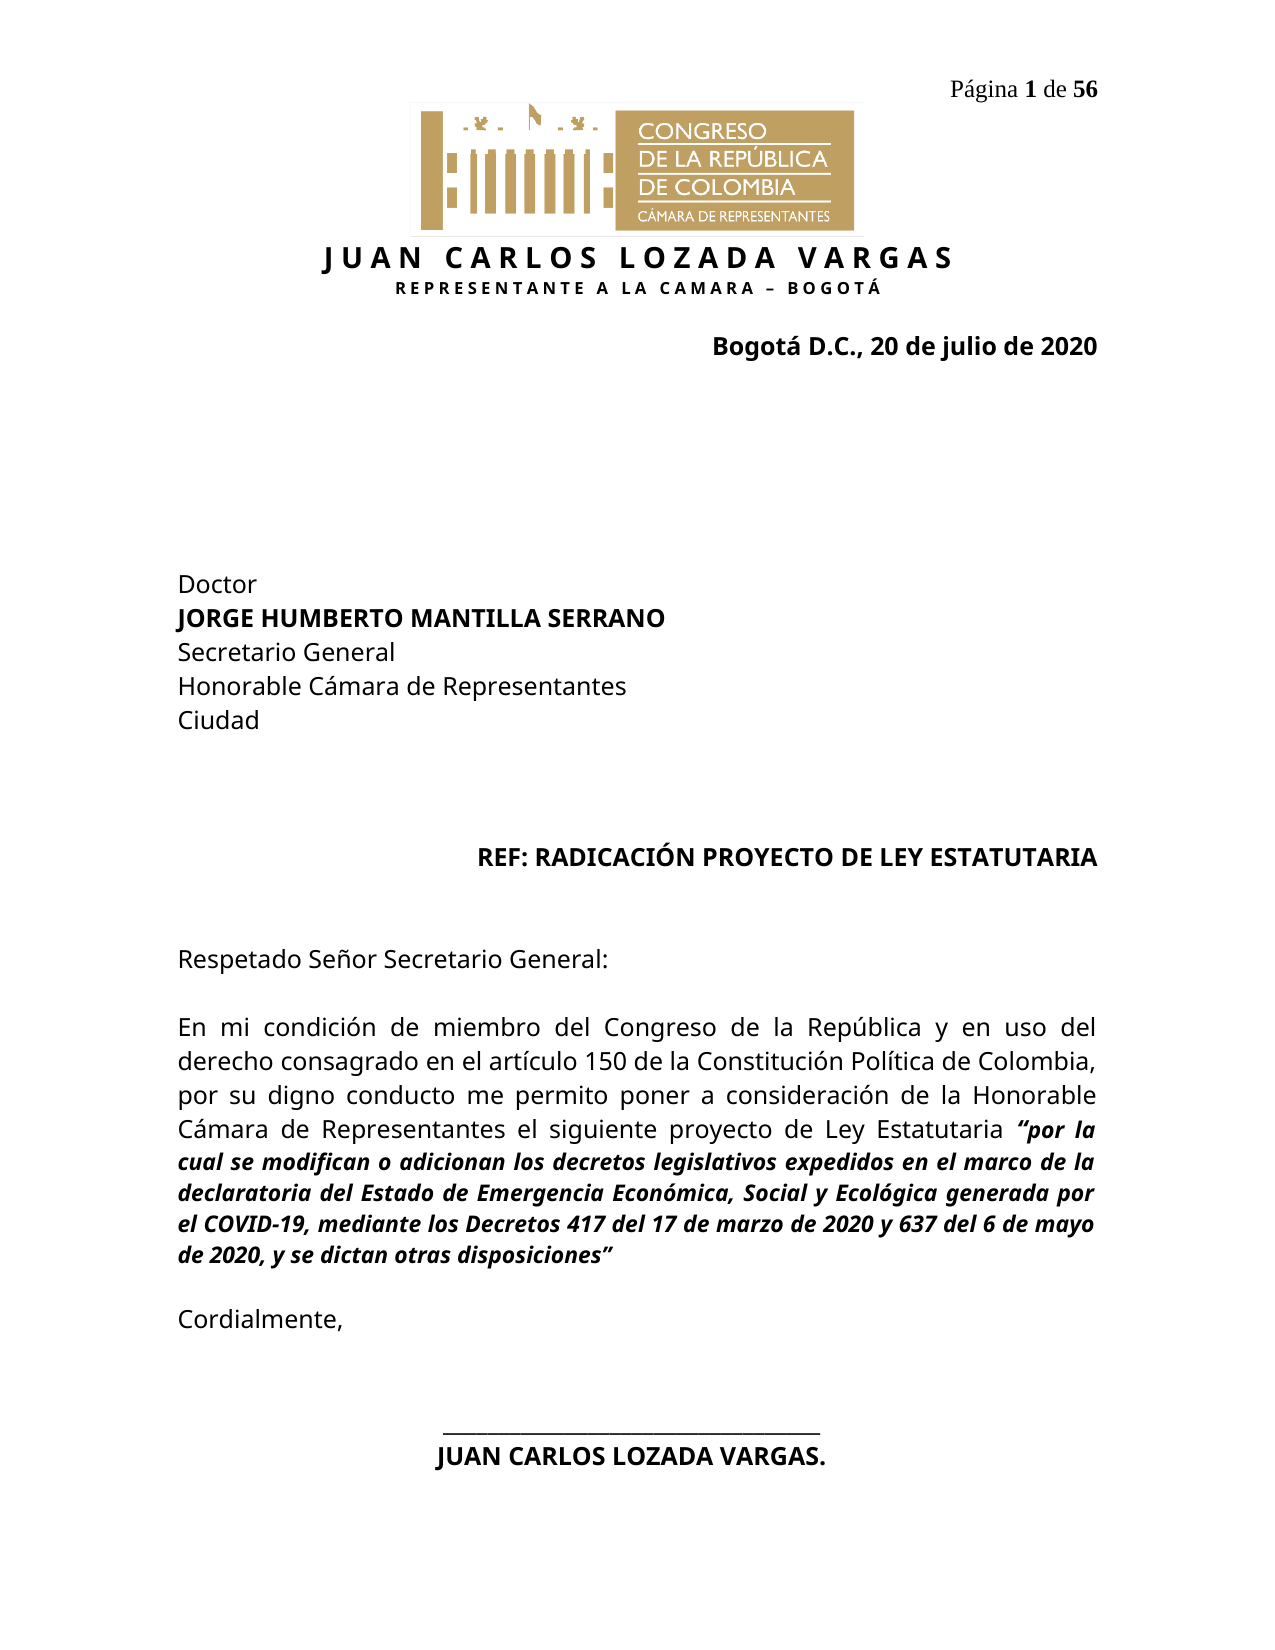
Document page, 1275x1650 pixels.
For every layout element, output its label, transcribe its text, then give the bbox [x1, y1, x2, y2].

text Respetado Señor Secretario General: [177, 941, 1098, 975]
picture [410, 102, 865, 237]
text Honorable Cámara de Representantes [177, 669, 1098, 703]
text En mi condición de miembro del Congreso de la República y en uso del derecho consagrado en el artículo 150 de la Constitución Política de Colombia, por su digno conducto me permito poner a consideración de la Honorable Cámara de Representantes el siguiente proyecto de Ley Estatutaria “por la cual se modifican o adicionan los decretos legislativos expedidos en el marco de la declaratoria del Estado de Emergencia Económica, Social y Ecológica generada por el COVID-19, mediante los Decretos 417 del 17 de marzo de 2020 y 637 del 6 de mayo de 2020, y se dictan otras disposiciones” [177, 1009, 1098, 1271]
text Secretario General [177, 635, 1098, 669]
text Bogotá D.C., 20 de julio de 2020 [177, 328, 1098, 362]
text REF: RADICACIÓN PROYECTO DE LEY ESTATUTARIA [177, 839, 1098, 873]
text Doctor [177, 567, 1098, 601]
text JORGE HUMBERTO MANTILLA SERRANO [177, 601, 1098, 635]
text Cordialmente, [177, 1302, 1098, 1336]
text __________________________________ JUAN CARLOS LOZADA VARGAS. [177, 1404, 1086, 1472]
text Ciudad [177, 703, 1098, 737]
